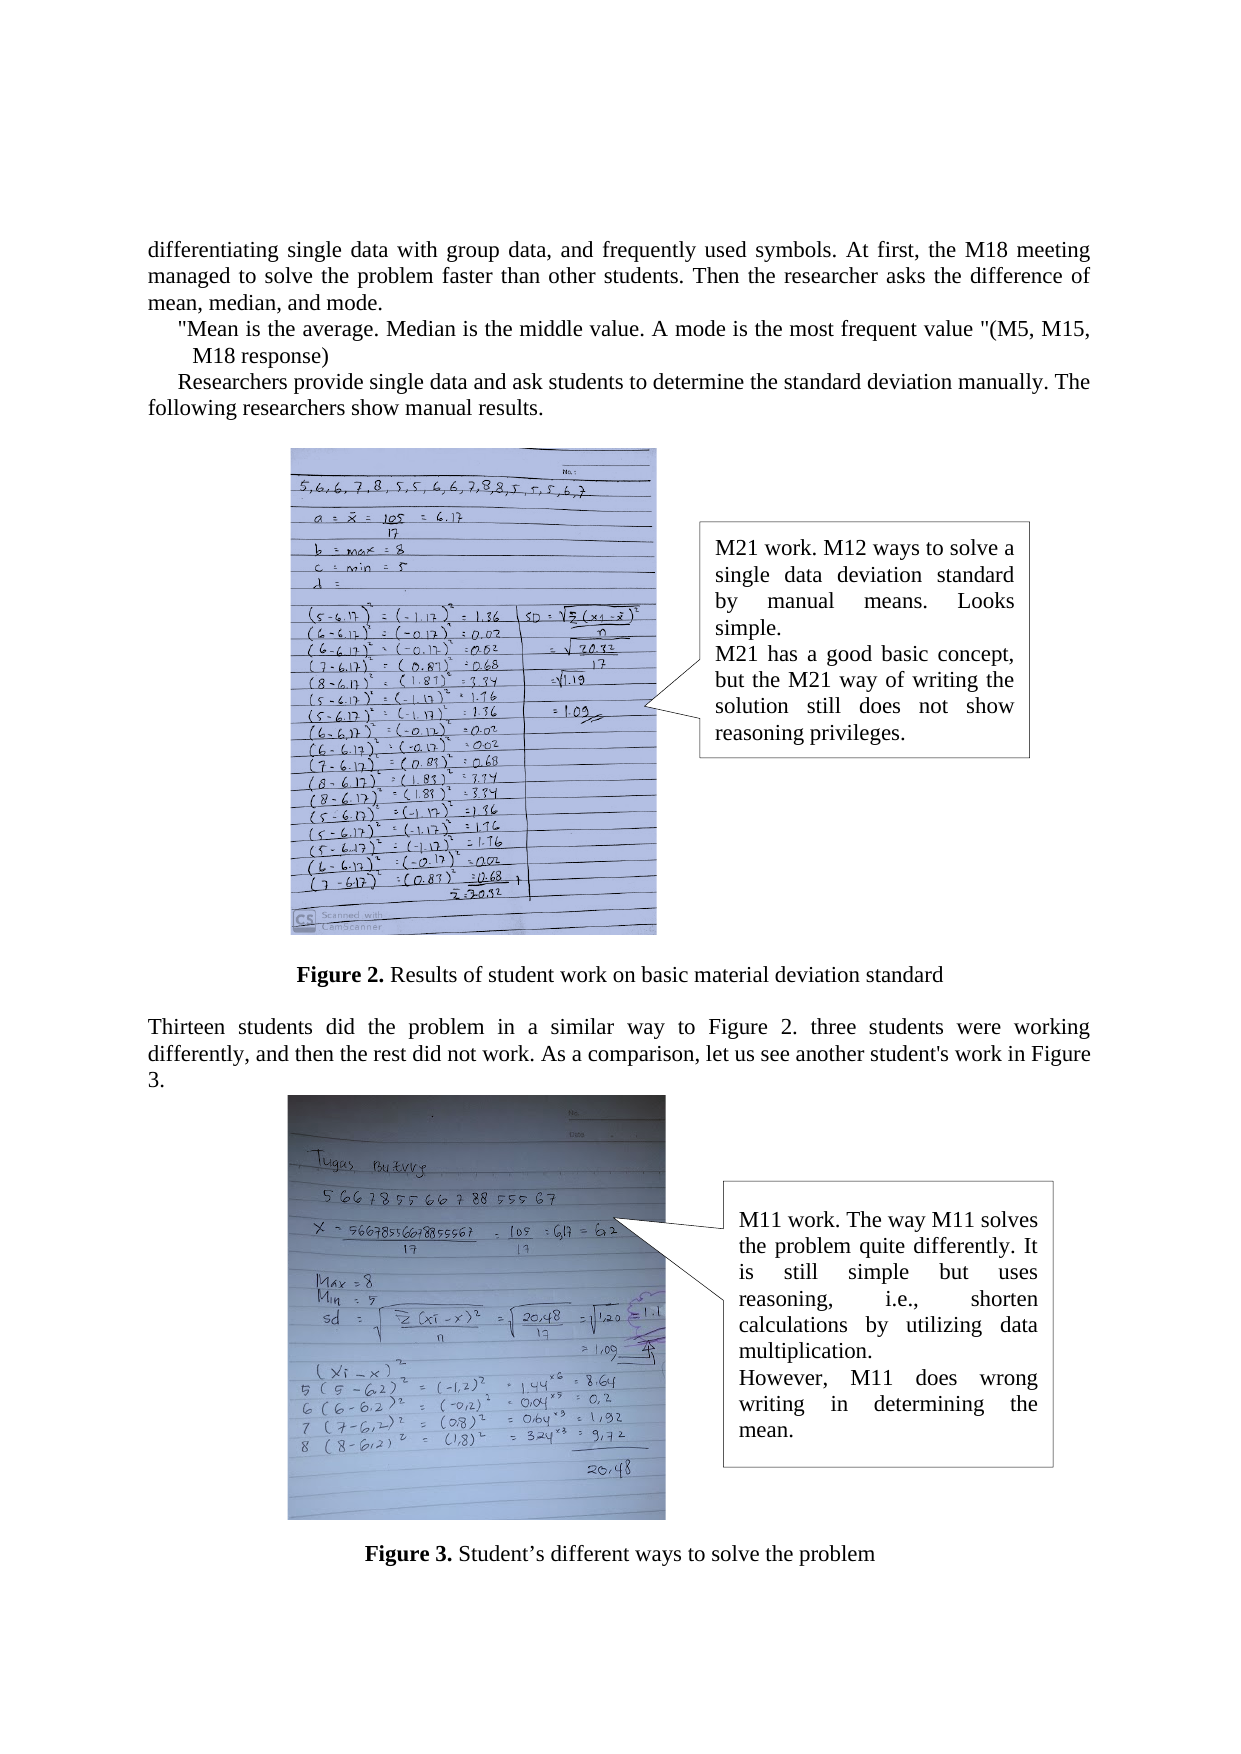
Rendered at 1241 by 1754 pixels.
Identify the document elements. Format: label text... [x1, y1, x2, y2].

text Figure 3. Student’s different ways to solve the problem [148, 1541, 1092, 1567]
text Figure 2. Results of student work on basic material deviation standard [148, 961, 1092, 987]
text Thirteen students did the problem in a similar way to Figure 2. three students were working differently, and then the rest did not work. As a comparison, let us see another student's work in Figure 3. [148, 1013, 1092, 1092]
text "Mean is the average. Median is the middle value. A mode is the most frequent value "(M5, M15, M18 response) [177, 315, 1092, 368]
text Researchers provide single data and ask students to determine the standard deviation manually. The following researchers show manual results. [148, 368, 1092, 421]
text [148, 236, 1092, 315]
picture [287, 1095, 666, 1520]
